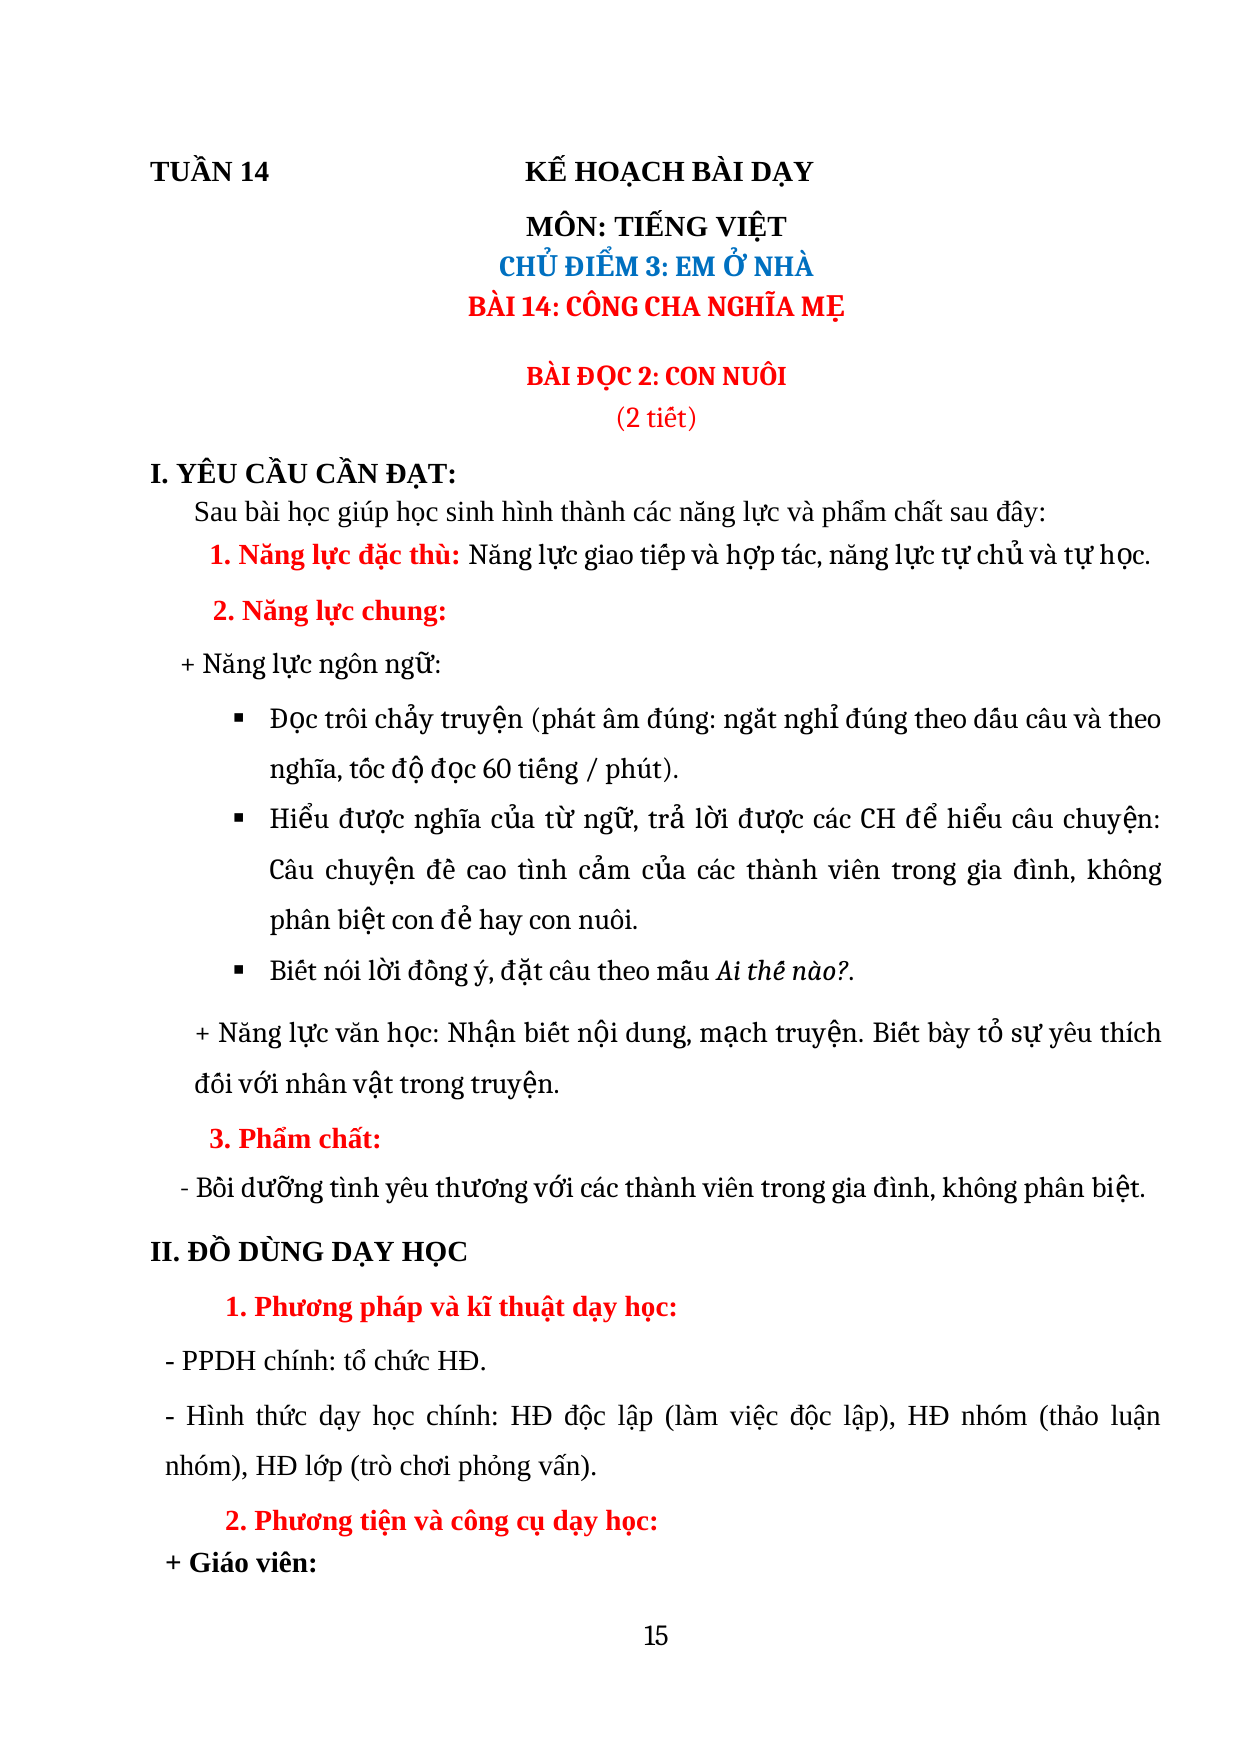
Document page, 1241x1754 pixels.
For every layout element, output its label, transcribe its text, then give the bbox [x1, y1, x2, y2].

text - Bồi dưỡng tình yêu thương với các thành viên trong gia đình, không phân biệt. [179, 1172, 1162, 1205]
text Sau bài học giúp học sinh hình thành các năng lực và phẩm chất sau đây: [150, 494, 1162, 528]
text - Hình thức dạy học chính: HĐ độc lập (làm việc độc lập), HĐ nhóm (thảo luận nhóm), HĐ lớp (trò chơi phỏng vấn). [165, 1398, 1162, 1482]
subtitle BÀI ĐỌC 2: CON NUÔI [150, 361, 1162, 393]
text 2. Năng lực chung: [150, 593, 1162, 627]
text MÔN: TIẾNG VIỆT [150, 209, 1162, 242]
text BÀI 14: CÔNG CHA NGHĨA MẸ [150, 290, 1162, 324]
text 1. Năng lực đặc thù: Năng lực giao tiếp và hợp tác, năng lực tự chủ và tự học. [150, 537, 1162, 572]
list Đọc trôi chảy truyện (phát âm đúng: ngắt nghỉ đúng theo dấu câu và theo nghĩa, tốc độ đọc 60 tiếng / phút). [232, 702, 1162, 786]
list Biết nói lời đồng ý, đặt câu theo mẫu Ai thế nào?. [232, 954, 1162, 987]
text + Năng lực ngôn ngữ: [179, 648, 1162, 681]
text 3. Phẩm chất: [150, 1121, 1162, 1155]
text TUẦN 14 KẾ HOẠCH BÀI DẠY [150, 154, 1162, 188]
text - PPDH chính: tổ chức HĐ. [165, 1343, 1162, 1377]
text + Năng lực văn học: Nhận biết nội dung, mạch truyện. Biết bày tỏ sự yêu thích đối với nhân vật trong truyện. [194, 1016, 1162, 1100]
text CHỦ ĐIỂM 3: EM Ở NHÀ [150, 250, 1162, 284]
text 2. Phương tiện và công cụ dạy học: [150, 1503, 1162, 1536]
list Hiểu được nghĩa của từ ngữ, trả lời được các CH để hiểu câu chuyện: Câu chuyện đề cao tình cảm của các thành viên trong gia đình, không phân biệt con đẻ hay con nuôi. [232, 803, 1162, 937]
text I. YÊU CẦU CẦN ĐẠT: [150, 456, 1162, 489]
text + Giáo viên: [165, 1545, 1162, 1579]
text II. ĐỒ DÙNG DẠY HỌC [150, 1234, 1162, 1268]
text (2 tiết) [150, 401, 1162, 435]
text 1. Phương pháp và kĩ thuật dạy học: [165, 1289, 1162, 1322]
